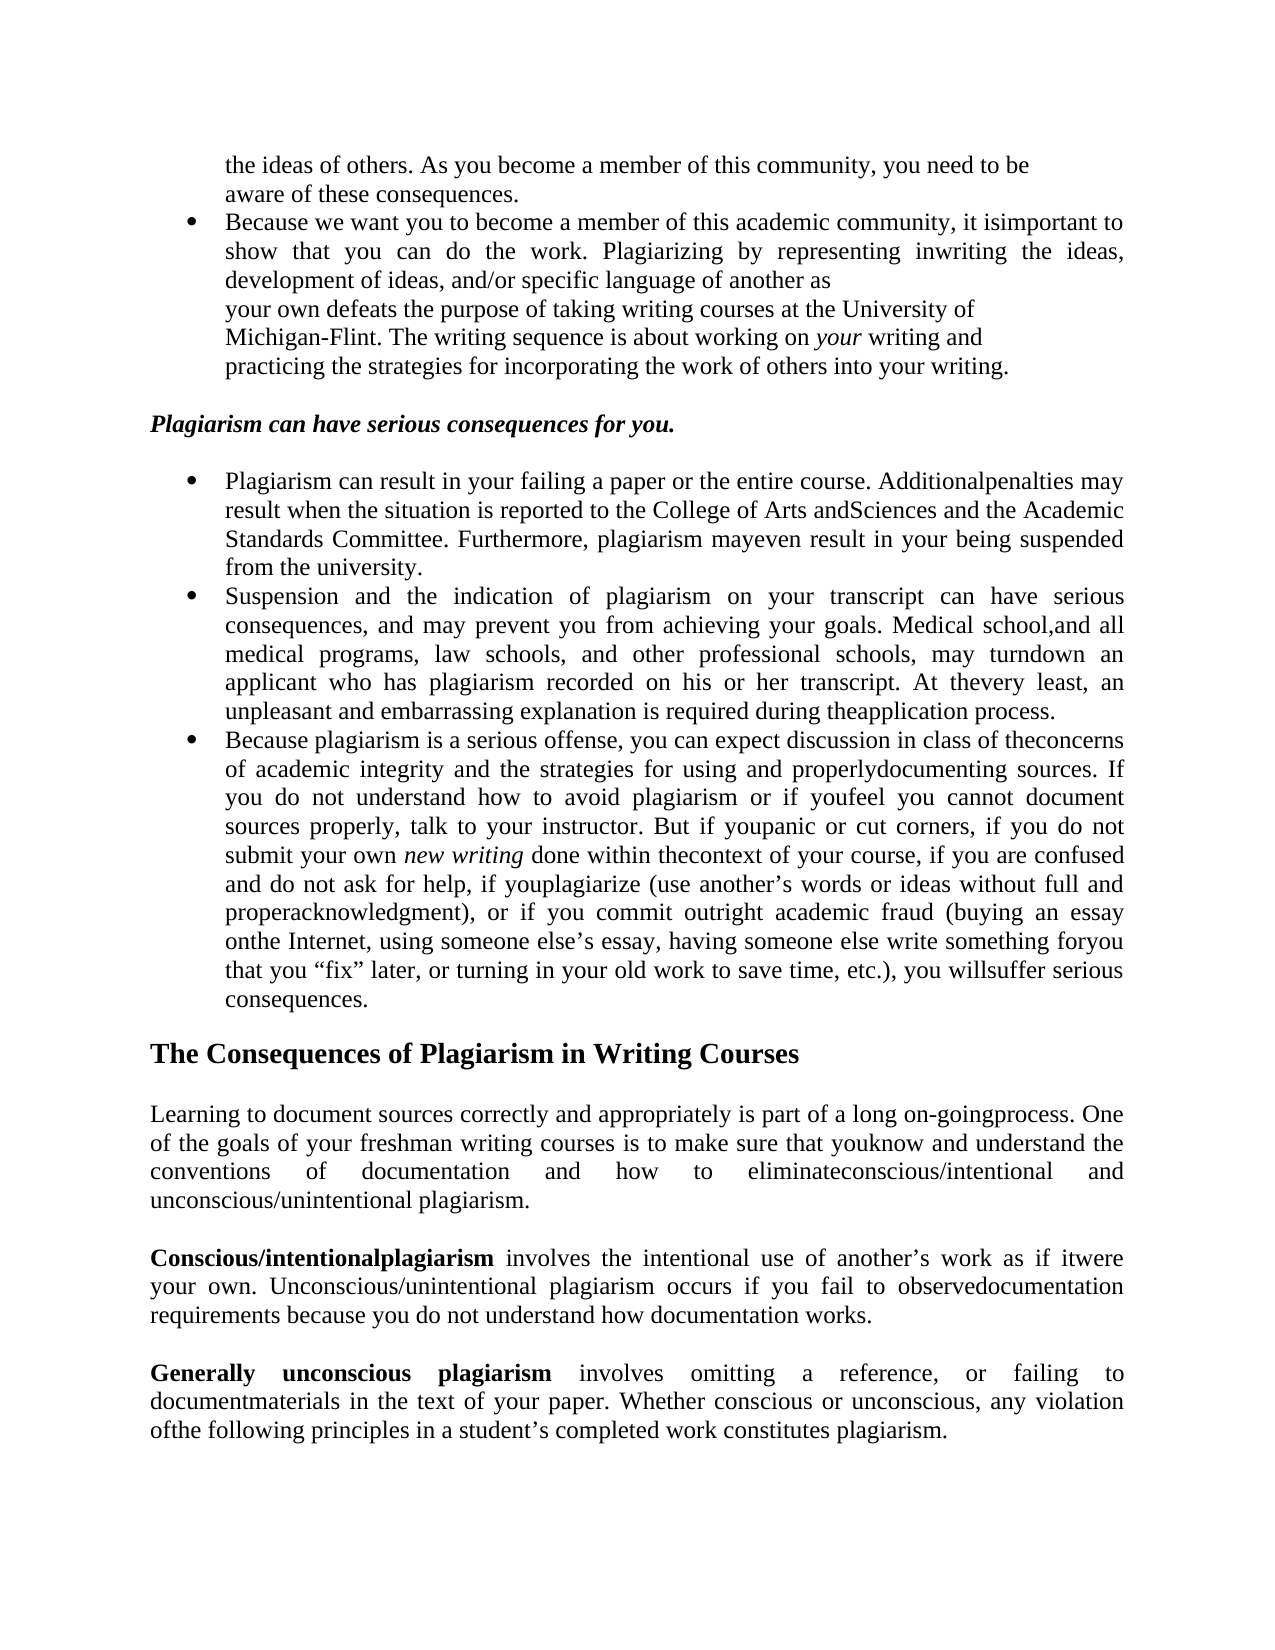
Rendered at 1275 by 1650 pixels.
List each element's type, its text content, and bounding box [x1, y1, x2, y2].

text Conscious/intentionalplagiarism involves the intentional use of another’s work as if itwere your own. Unconscious/unintentional plagiarism occurs if you fail to observedocumentation requirements because you do not understand how documentation works. [150, 1243, 1125, 1329]
text Generally unconscious plagiarism involves omitting a reference, or failing to documentmaterials in the text of your paper. Whether conscious or unconscious, any violation ofthe following principles in a student’s completed work constitutes plagiarism. [150, 1358, 1125, 1444]
text Learning to document sources correctly and appropriately is part of a long on-goingprocess. One of the goals of your freshman writing courses is to make sure that youknow and understand the conventions of documentation and how to eliminateconscious/intentional and unconscious/unintentional plagiarism. [150, 1099, 1125, 1214]
list the ideas of others. As you become a member of this community, you need to be [225, 150, 1125, 179]
list practicing the strategies for incorporating the work of others into your writing. [225, 351, 1125, 380]
list Michigan-Flint. The writing sequence is about working on your writing and [225, 322, 1125, 351]
list your own defeats the purpose of taking writing courses at the University of [225, 294, 1125, 322]
list Because plagiarism is a serious offense, you can expect discussion in class of theconcerns of academic integrity and the strategies for using and properlydocumenting sources. If you do not understand how to avoid plagiarism or if youfeel you cannot document sources properly, talk to your instructor. But if youpanic or cut corners, if you do not submit your own new writing done within thecontext of your course, if you are confused and do not ask for help, if youplagiarize (use another’s words or ideas without full and properacknowledgment), or if you commit outright academic fraud (buying an essay onthe Internet, using someone else’s essay, having someone else write something foryou that you “fix” later, or turning in your old work to save time, etc.), you willsuffer serious consequences. [187, 725, 1125, 1012]
text The Consequences of Plagiarism in Writing Courses [150, 1037, 1125, 1070]
list Suspension and the indication of plagiarism on your transcript can have serious consequences, and may prevent you from achieving your goals. Medical school,and all medical programs, law schools, and other professional schools, may turndown an applicant who has plagiarism recorded on his or her transcript. At thevery least, an unpleasant and embarrassing explanation is required during theapplication process. [187, 581, 1125, 725]
text Plagiarism can have serious consequences for you. [150, 409, 1125, 437]
list aware of these consequences. [225, 179, 1125, 207]
list Plagiarism can result in your failing a paper or the entire course. Additionalpenalties may result when the situation is reported to the College of Arts andSciences and the Academic Standards Committee. Furthermore, plagiarism mayeven result in your being suspended from the university. [187, 466, 1125, 581]
list Because we want you to become a member of this academic community, it isimportant to show that you can do the work. Plagiarizing by representing inwriting the ideas, development of ideas, and/or specific language of another as [187, 207, 1125, 294]
